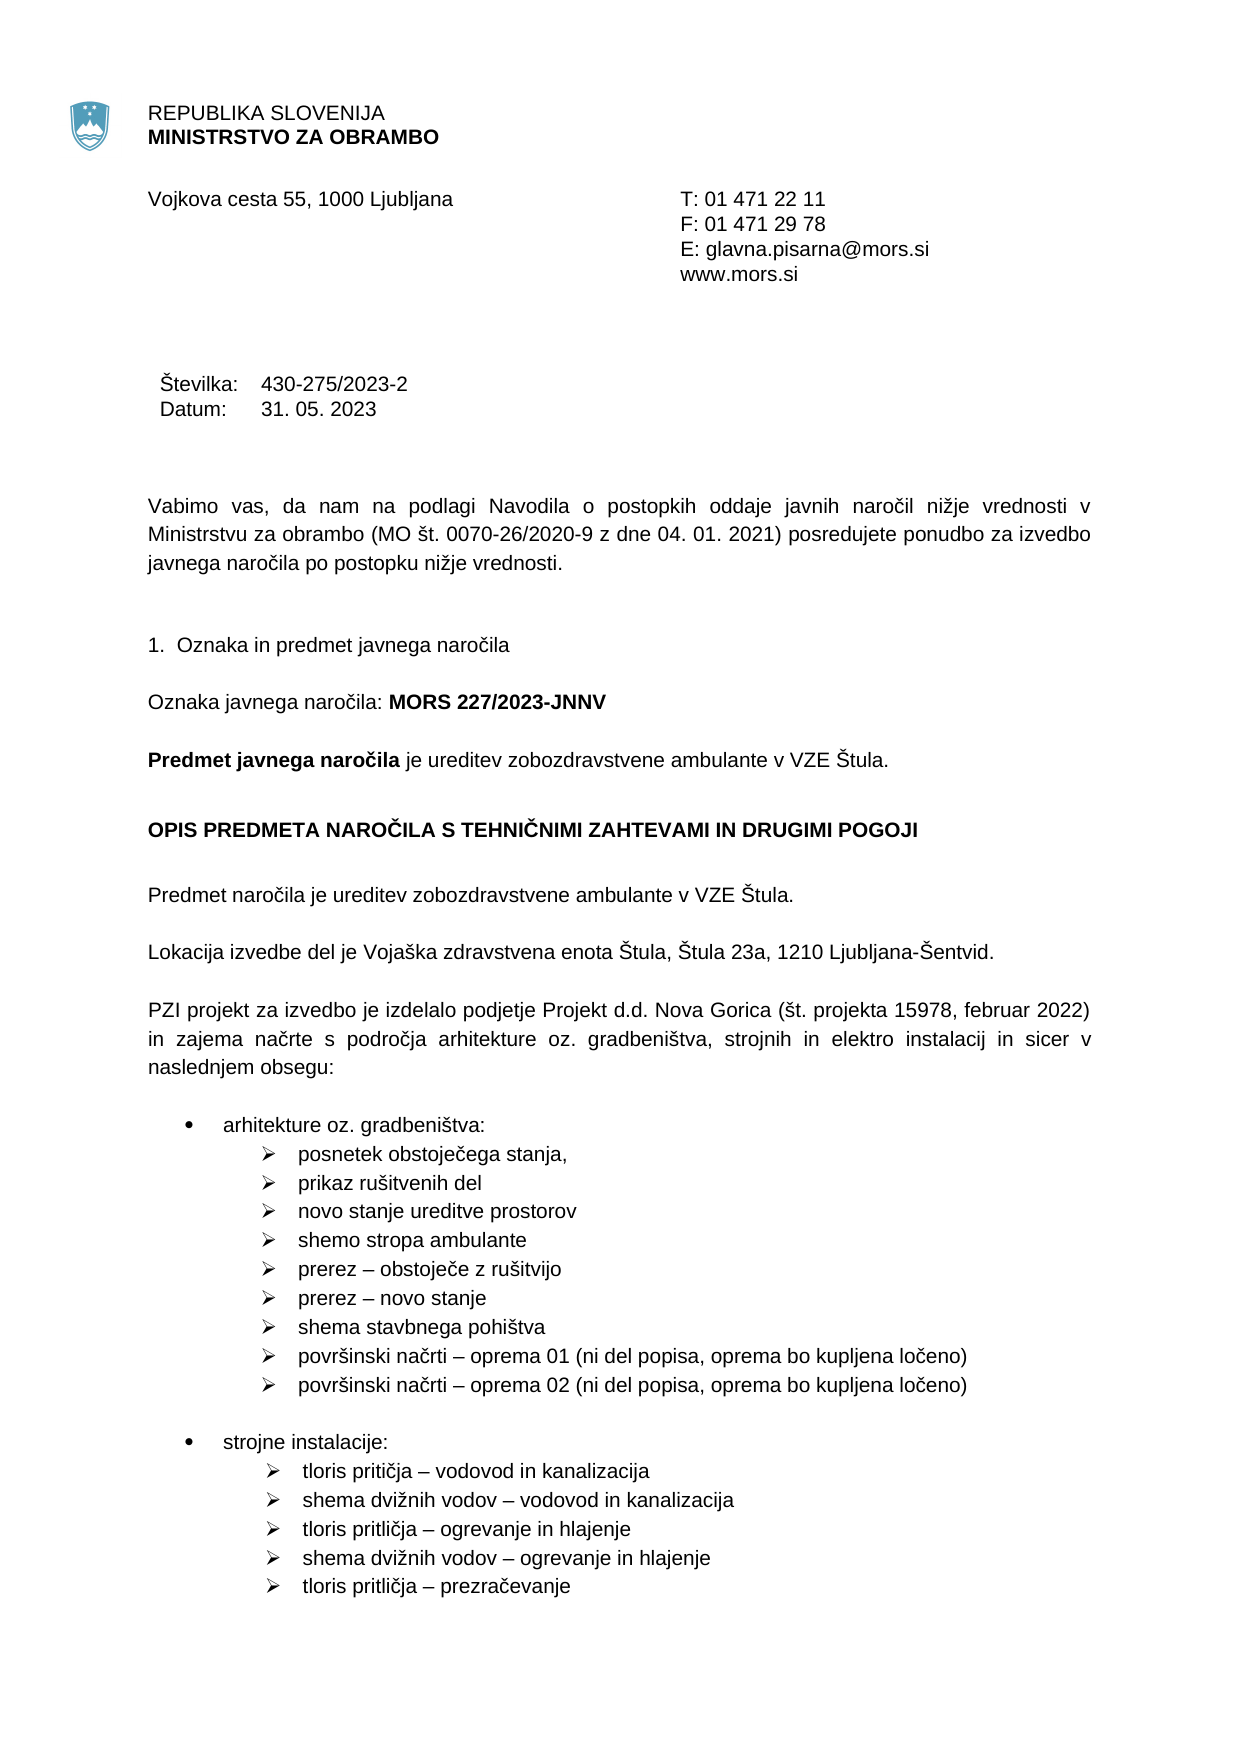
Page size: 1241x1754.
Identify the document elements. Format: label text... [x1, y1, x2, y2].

table_header Številka: [148, 372, 249, 397]
list prerez – novo stanje [260, 1286, 1092, 1310]
list posnetek obstoječega stanja, [260, 1142, 1092, 1166]
text Predmet javnega naročila je ureditev zobozdravstvene ambulante v VZE Štula. [148, 747, 1092, 771]
text Oznaka javnega naročila: MORS 227/2023-JNNV [148, 690, 1092, 714]
list tloris pritličja – prezračevanje [265, 1574, 1092, 1598]
list shema dvižnih vodov – ogrevanje in hlajenje [265, 1545, 1092, 1569]
list shema stavbnega pohištva [260, 1315, 1092, 1339]
list površinski načrti – oprema 02 (ni del popisa, oprema bo kupljena ločeno) [260, 1372, 1092, 1396]
text 1. Oznaka in predmet javnega naročila [148, 632, 1092, 656]
text Predmet naročila je ureditev zobozdravstvene ambulante v VZE Štula. [148, 883, 1092, 907]
list površinski načrti – oprema 01 (ni del popisa, oprema bo kupljena ločeno) [260, 1343, 1092, 1368]
table_cell 31. 05. 2023 [250, 397, 1109, 422]
list tloris pritličja – ogrevanje in hlajenje [265, 1517, 1092, 1541]
list prikaz rušitvenih del [260, 1170, 1092, 1194]
table_header 430-275/2023-2 [250, 372, 1109, 397]
text Vabimo vas, da nam na podlagi Navodila o postopkih oddaje javnih naročil nižje vrednosti v Ministrstvu za obrambo (MO št. 0070-26/2020-9 z dne 04. 01. 2021) posredujete ponudbo za izvedbo javnega naročila po postopku nižje vrednosti. [148, 493, 1092, 575]
picture [59, 93, 122, 158]
list prerez – obstoječe z rušitvijo [260, 1257, 1092, 1281]
text OPIS PREDMETA NAROČILA S TEHNIČNIMI ZAHTEVAMI IN DRUGIMI POGOJI [148, 817, 1092, 841]
list strojne instalacije: [185, 1430, 1092, 1454]
text PZI projekt za izvedbo je izdelalo podjetje Projekt d.d. Nova Gorica (št. projekta 15978, februar 2022) in zajema načrte s področja arhitekture oz. gradbeništva, strojnih in elektro instalacij in sicer v naslednjem obsegu: [148, 998, 1092, 1079]
list tloris pritičja – vodovod in kanalizacija [265, 1459, 1092, 1483]
list shema dvižnih vodov – vodovod in kanalizacija [265, 1488, 1092, 1512]
list novo stanje ureditve prostorov [260, 1199, 1092, 1223]
list arhitekture oz. gradbeništva: [185, 1113, 1092, 1137]
list shemo stropa ambulante [260, 1228, 1092, 1252]
text Lokacija izvedbe del je Vojaška zdravstvena enota Štula, Štula 23a, 1210 Ljubljana-Šentvid. [363, 940, 1092, 964]
table_cell Datum: [148, 397, 249, 422]
